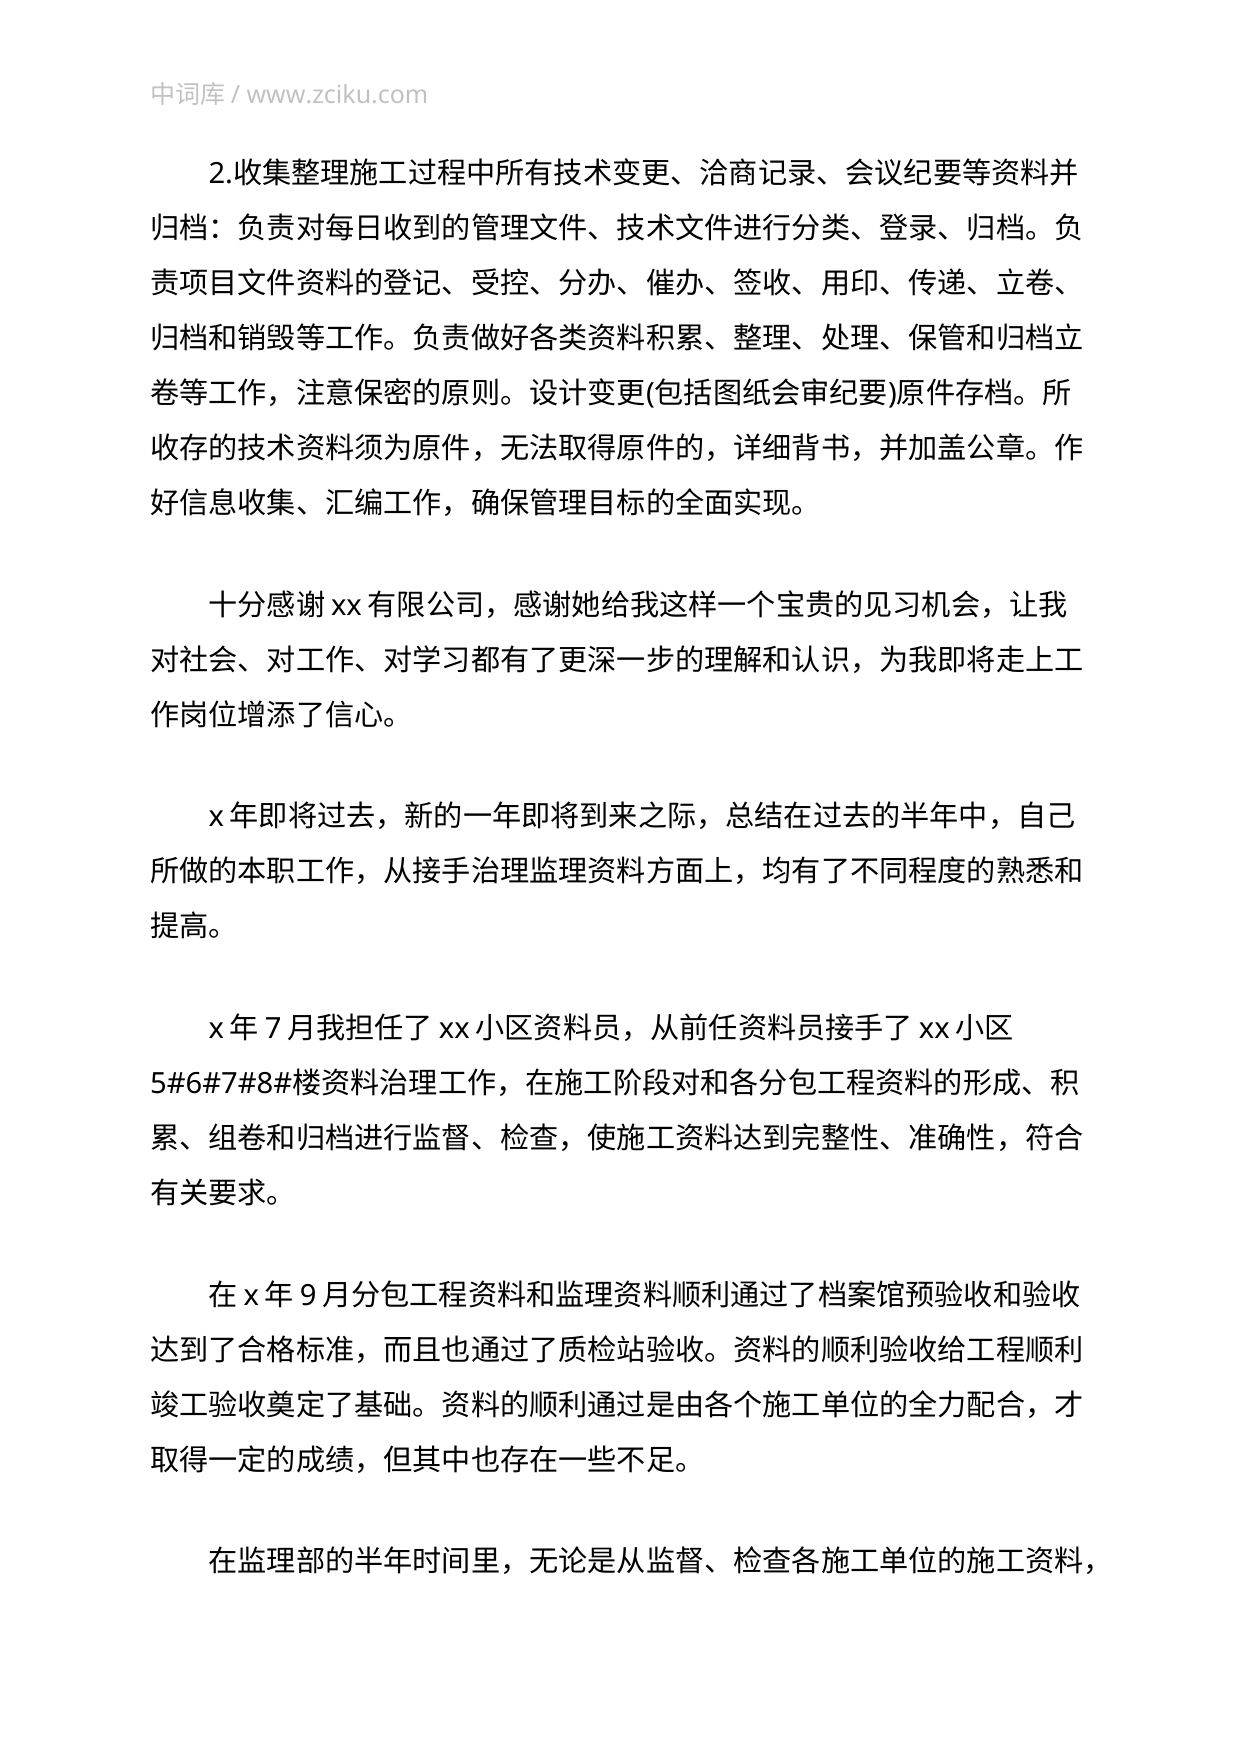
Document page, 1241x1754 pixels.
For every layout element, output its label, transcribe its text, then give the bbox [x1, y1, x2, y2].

text x年7月我担任了xx小区资料员，从前任资料员接手了xx小区5#6#7#8#楼资料治理工作，在施工阶段对和各分包工程资料的形成、积累、组卷和归档进行监督、检查，使施工资料达到完整性、准确性，符合有关要求。 [150, 1005, 1090, 1212]
text x年即将过去，新的一年即将到来之际，总结在过去的半年中，自己所做的本职工作，从接手治理监理资料方面上，均有了不同程度的熟悉和提高。 [150, 793, 1090, 945]
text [150, 1538, 1090, 1580]
text 十分感谢xx有限公司，感谢她给我这样一个宝贵的见习机会，让我对社会、对工作、对学习都有了更深一步的理解和认识，为我即将走上工作岗位增添了信心。 [150, 581, 1090, 733]
text 在x年9月分包工程资料和监理资料顺利通过了档案馆预验收和验收达到了合格标准，而且也通过了质检站验收。资料的顺利验收给工程顺利竣工验收奠定了基础。资料的顺利通过是由各个施工单位的全力配合，才取得一定的成绩，但其中也存在一些不足。 [150, 1271, 1090, 1478]
text 2.收集整理施工过程中所有技术变更、洽商记录、会议纪要等资料并归档：负责对每日收到的管理文件、技术文件进行分类、登录、归档。负责项目文件资料的登记、受控、分办、催办、签收、用印、传递、立卷、归档和销毁等工作。负责做好各类资料积累、整理、处理、保管和归档立卷等工作，注意保密的原则。设计变更(包括图纸会审纪要)原件存档。所收存的技术资料须为原件，无法取得原件的，详细背书，并加盖公章。作好信息收集、汇编工作，确保管理目标的全面实现。 [150, 150, 1090, 522]
